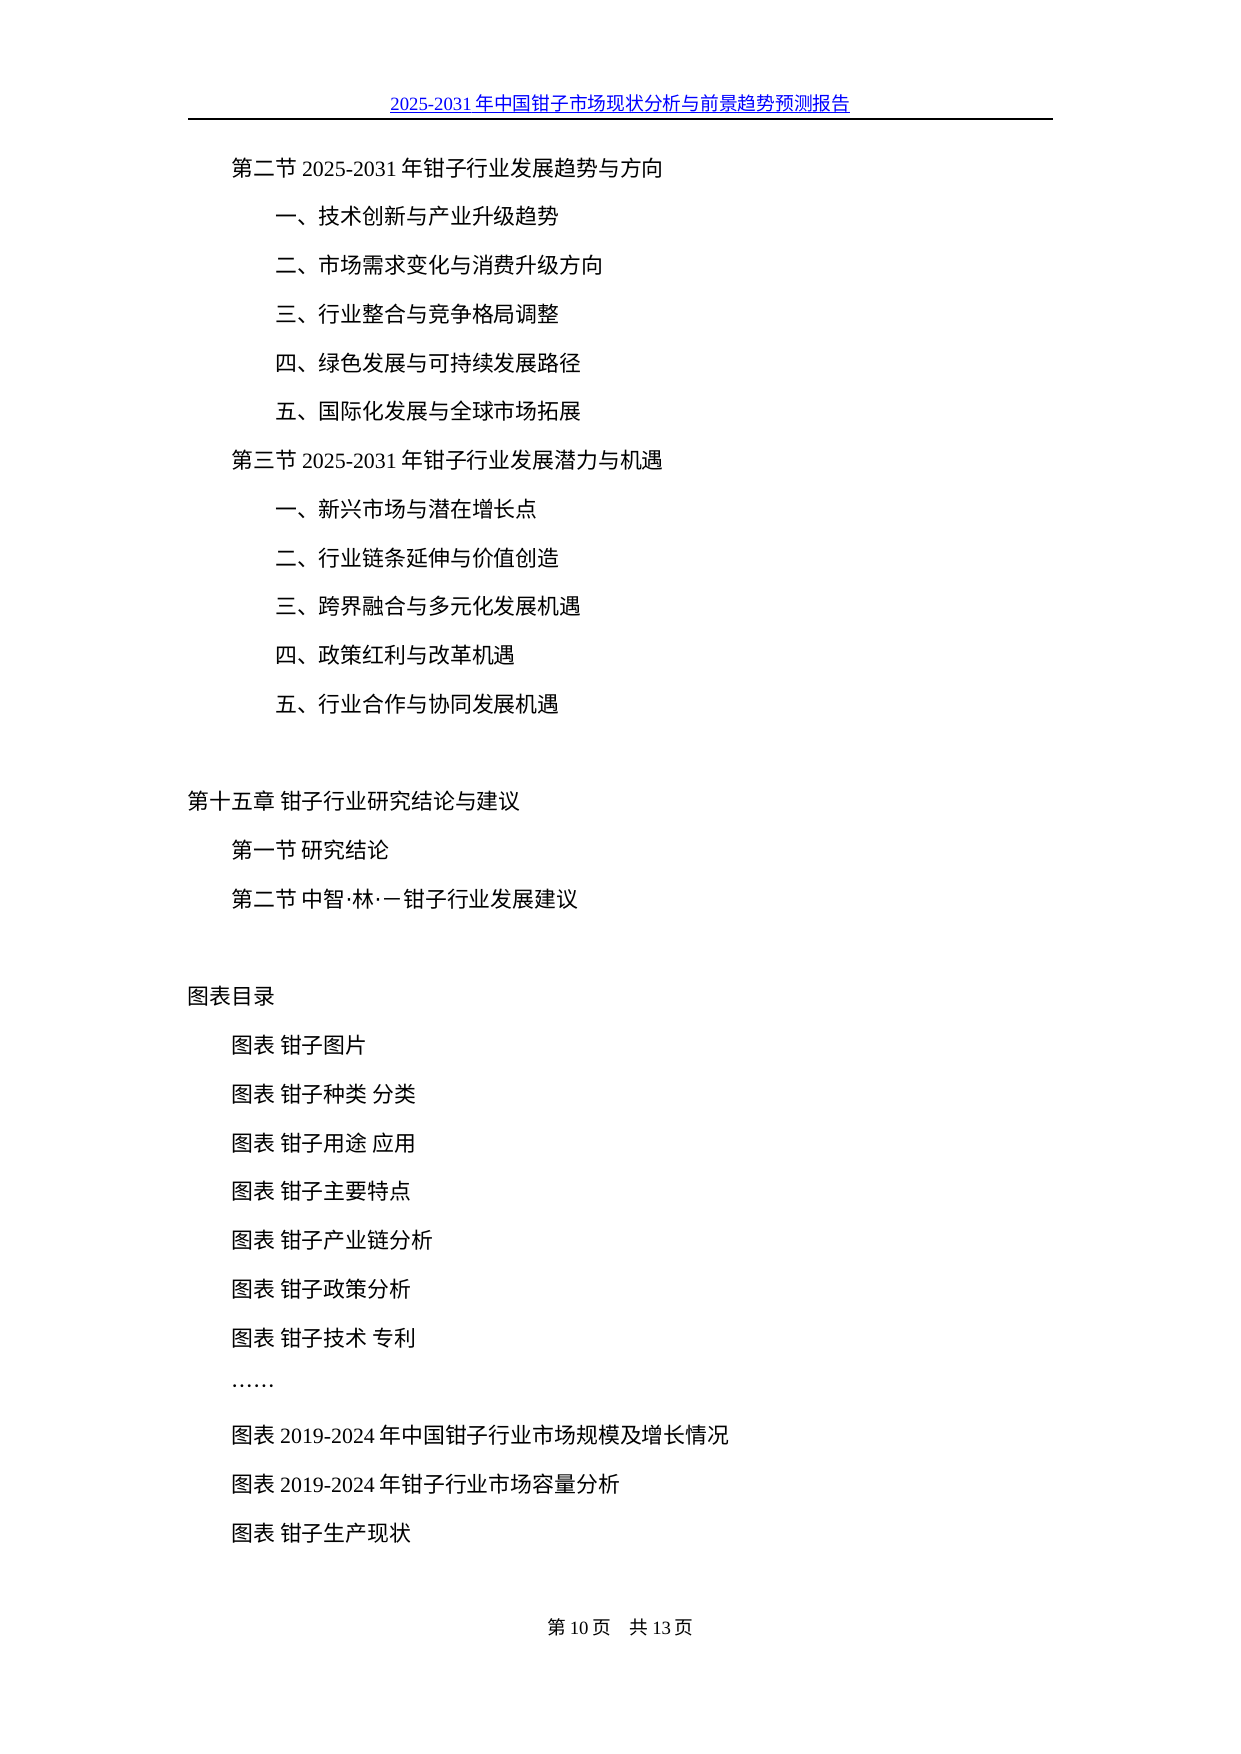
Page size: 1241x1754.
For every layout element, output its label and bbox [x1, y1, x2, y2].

text [187, 150, 1053, 1548]
